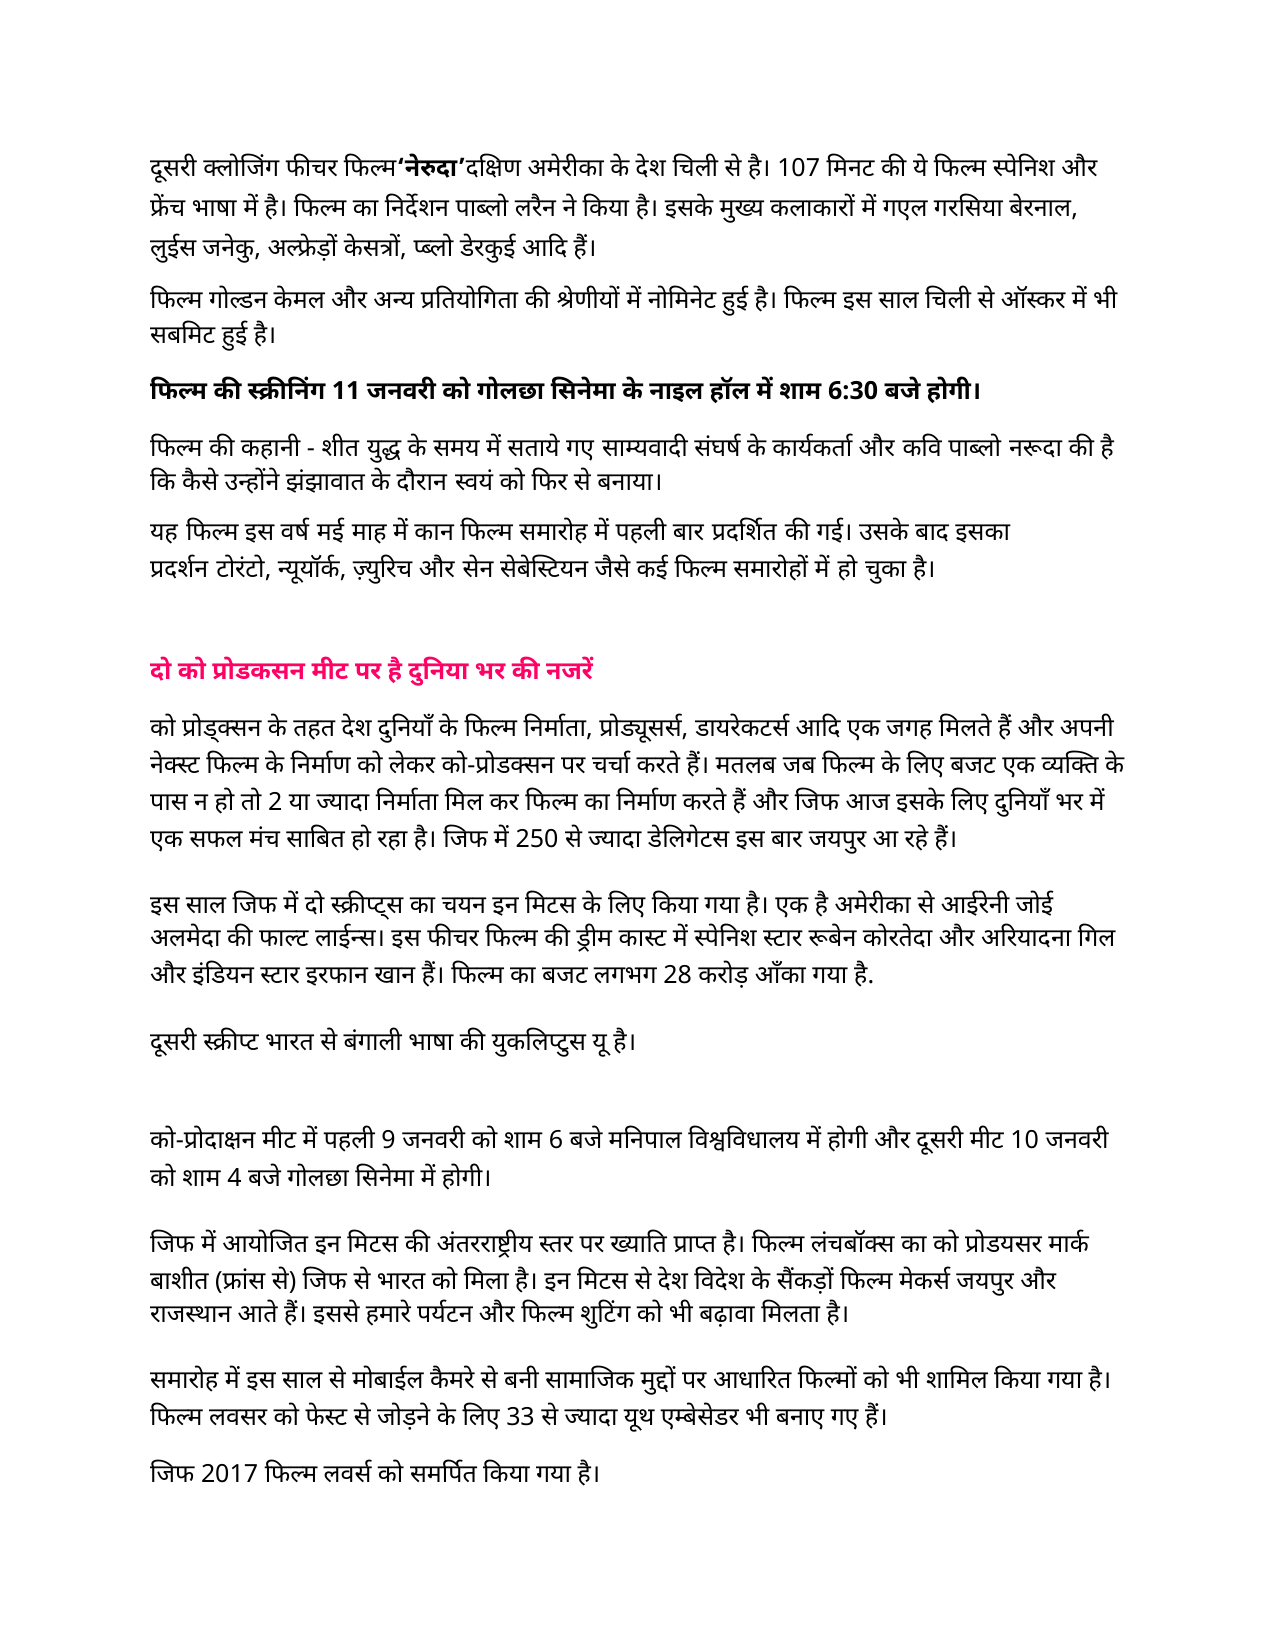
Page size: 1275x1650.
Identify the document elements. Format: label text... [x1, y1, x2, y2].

text जिफ में आयोजित इन मिटस की अंतरराष्ट्रीय स्तर पर ख्याति प्राप्त है। फिल्म लंचबॉक्स का को प्रोडयसर मार्क बाशीत (फ्रांस से) जिफ से भारत को मिला है। इन मिटस से देश विदेश के सैंकड़ों फिल्म मेकर्स जयपुर और राजस्थान आते हैं। इससे हमारे पर्यटन और फिल्म शुटिंग को भी बढ़ावा मिलता है। [150, 1196, 1125, 1332]
text इस साल जिफ में दो स्क्रीप्ट्स का चयन इन मिटस के लिए किया गया है। एक है अमेरीका से आईरेनी जोई अलमेदा की फाल्ट लाईन्स। इस फीचर फिल्म की ड्रीम कास्ट में स्पेनिश स्टार रूबेन कोरतेदा और अरियादना गिल और इंडियन स्टार इरफान खान हैं। फिल्म का बजट लगभग 28 करोड़ आँका गया है. [150, 857, 1125, 993]
text को-प्रोदाक्षन मीट में पहली 9 जनवरी को शाम 6 बजे मनिपाल विश्वविधालय में होगी और दूसरी मीट 10 जनवरी को शाम 4 बजे गोलछा सिनेमा में होगी। [150, 1122, 1125, 1196]
text समारोह में इस साल से मोबाईल कैमरे से बनी सामाजिक मुद्दों पर आधारित फिल्मों को भी शामिल किया गया है। [150, 1366, 1125, 1399]
text फिल्म लवसर को फेस्ट से जोड़ने के लिए 33 से ज्यादा यूथ एम्बेसेडर भी बनाए गए हैं। [150, 1399, 1125, 1436]
text यह फिल्म इस वर्ष मई माह में कान फिल्म समारोह में पहली बार प्रदर्शित की गई। उसके बाद इसका प्रदर्शन टोरंटो, न्यूयॉर्क, ज़्युरिच और सेन सेबेस्टियन जैसे कई फिल्म समारोहों में हो चुका है। [150, 517, 1125, 587]
text दूसरी स्क्रीप्ट भारत से बंगाली भाषा की युकलिप्टुस यू है। [150, 993, 1125, 1060]
text जिफ 2017 फिल्म लवर्स को समर्पित किया गया है। [150, 1456, 1125, 1493]
text दूसरी क्लोजिंग फीचर फिल्म‘नेरुदा’दक्षिण अमेरीका के देश चिली से है। 107 मिनट की ये फिल्म स्पेनिश और फ्रेंच भाषा में है। फिल्म का निर्देशन पाब्लो लरैन ने किया है। इसके मुख्य कलाकारों में गएल गरसिया बेरनाल, लुईस जनेकु, अल्फ्रेड़ों केसत्रों, प्ब्लो डेरकुई आदि हैं। [150, 150, 1125, 266]
text फिल्म की कहानी - ​शीत युद्ध के समय में सताये गए साम्यवादी संघर्ष के कार्यकर्ता और कवि पाब्लो नरूदा की है कि कैसे उन्होंने झंझावात के दौरान स्वयं को फिर से बनाया। [150, 429, 1125, 500]
text दो को प्रोडकसन मीट पर है दुनिया भर की नजरें [150, 657, 1125, 690]
text को प्रोड्क्सन के तहत देश दुनियाँ के फिल्म निर्माता, प्रोड्यूसर्स, डायरेकटर्स आदि एक जगह मिलते हैं और अपनी नेक्स्ट फिल्म के निर्माण को लेकर को-प्रोडक्सन पर चर्चा करते हैं। मतलब जब फिल्म के लिए बजट एक व्यक्ति के पास न हो तो 2 या ज्यादा निर्माता मिल कर फिल्म का निर्माण करते हैं और जिफ आज इसके लिए दुनियाँ भर में एक सफल मंच साबित हो रहा है। जिफ में 250 से ज्यादा डेलिगेटस इस बार जयपुर आ रहे हैं। [150, 709, 1125, 857]
text फिल्म की स्क्रीनिंग 11 जनवरी को गोलछा सिनेमा के नाइल हॉल में शाम 6:30 बजे होगी। [150, 373, 1125, 410]
text फिल्म गोल्डन केमल और अन्य प्रतियोगिता की श्रेणीयों में नोमिनेट हुई है। फिल्म इस साल चिली से ऑस्कर में भी सबमिट हुई है। [150, 286, 1125, 354]
